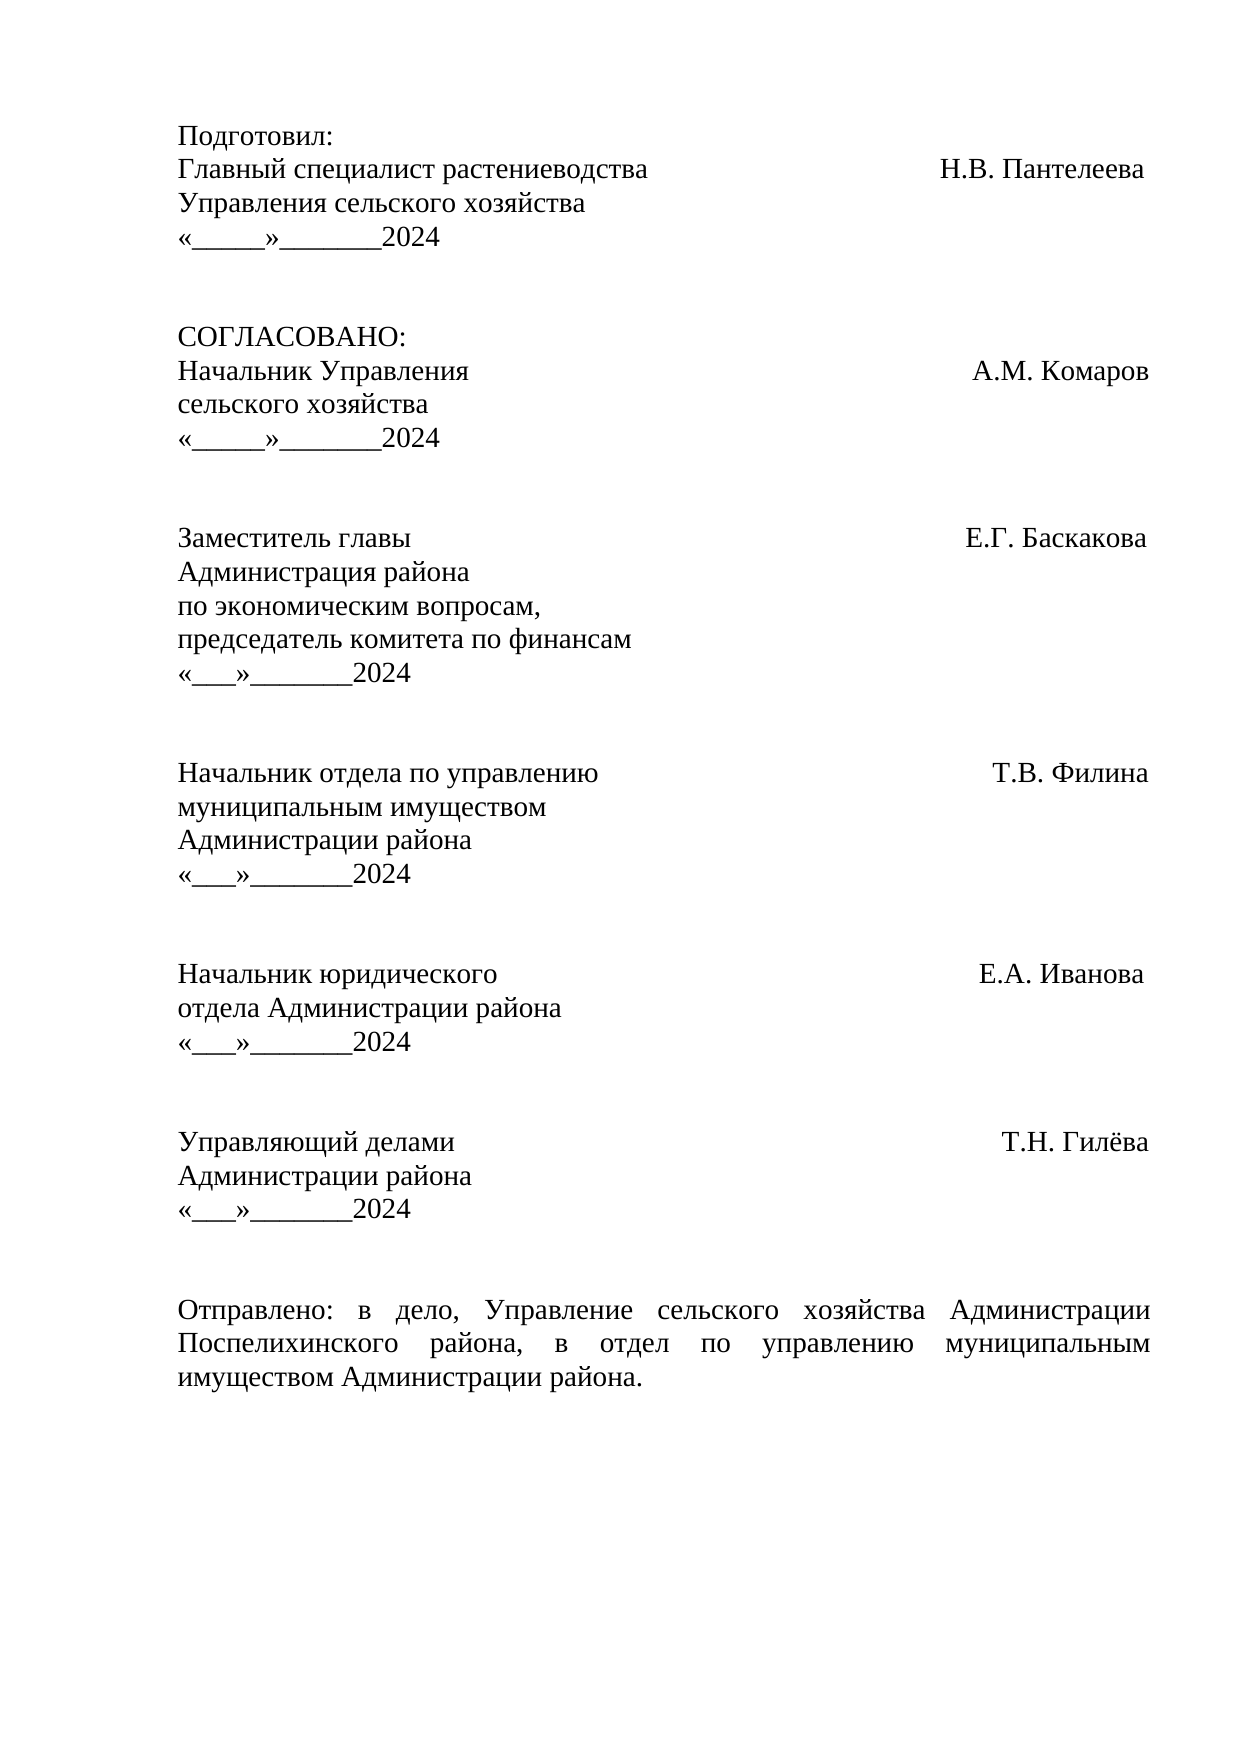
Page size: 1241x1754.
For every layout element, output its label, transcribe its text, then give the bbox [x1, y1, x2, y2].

text Главный специалист растениеводства Н.В. Пантелеева [177, 152, 1152, 185]
text Администрации района [177, 1158, 1152, 1191]
text муниципальным имуществом [177, 789, 1152, 822]
text председатель комитета по финансам [177, 621, 1152, 655]
text сельского хозяйства [177, 386, 1152, 420]
text Начальник отдела по управлению Т.В. Филина [177, 755, 1152, 789]
text «___»_______2024 [177, 1191, 1152, 1225]
text Отправлено: в дело, Управление сельского хозяйства Администрации Поспелихинского района, в отдел по управлению муниципальным имуществом Администрации района. [177, 1292, 1152, 1393]
text Заместитель главы Е.Г. Баскакова [177, 521, 1152, 554]
text Управляющий делами Т.Н. Гилёва [177, 1124, 1152, 1158]
text отдела Администрации района [177, 990, 1152, 1024]
text «___»_______2024 [177, 1024, 1152, 1057]
text «___»_______2024 [177, 856, 1152, 889]
text СОГЛАСОВАНО: [177, 319, 1152, 353]
text Начальник юридического Е.А. Иванова [177, 957, 1152, 990]
text Администрации района [177, 822, 1152, 856]
text по экономическим вопросам, [177, 588, 1152, 621]
text Подготовил: [177, 118, 1152, 152]
text «_____»_______2024 [177, 420, 1152, 453]
text Управления сельского хозяйства [177, 185, 1152, 219]
text Начальник Управления А.М. Комаров [177, 353, 1152, 386]
text Администрация района [177, 554, 1152, 588]
text «___»_______2024 [177, 655, 1152, 688]
text «_____»_______2024 [177, 219, 1152, 252]
